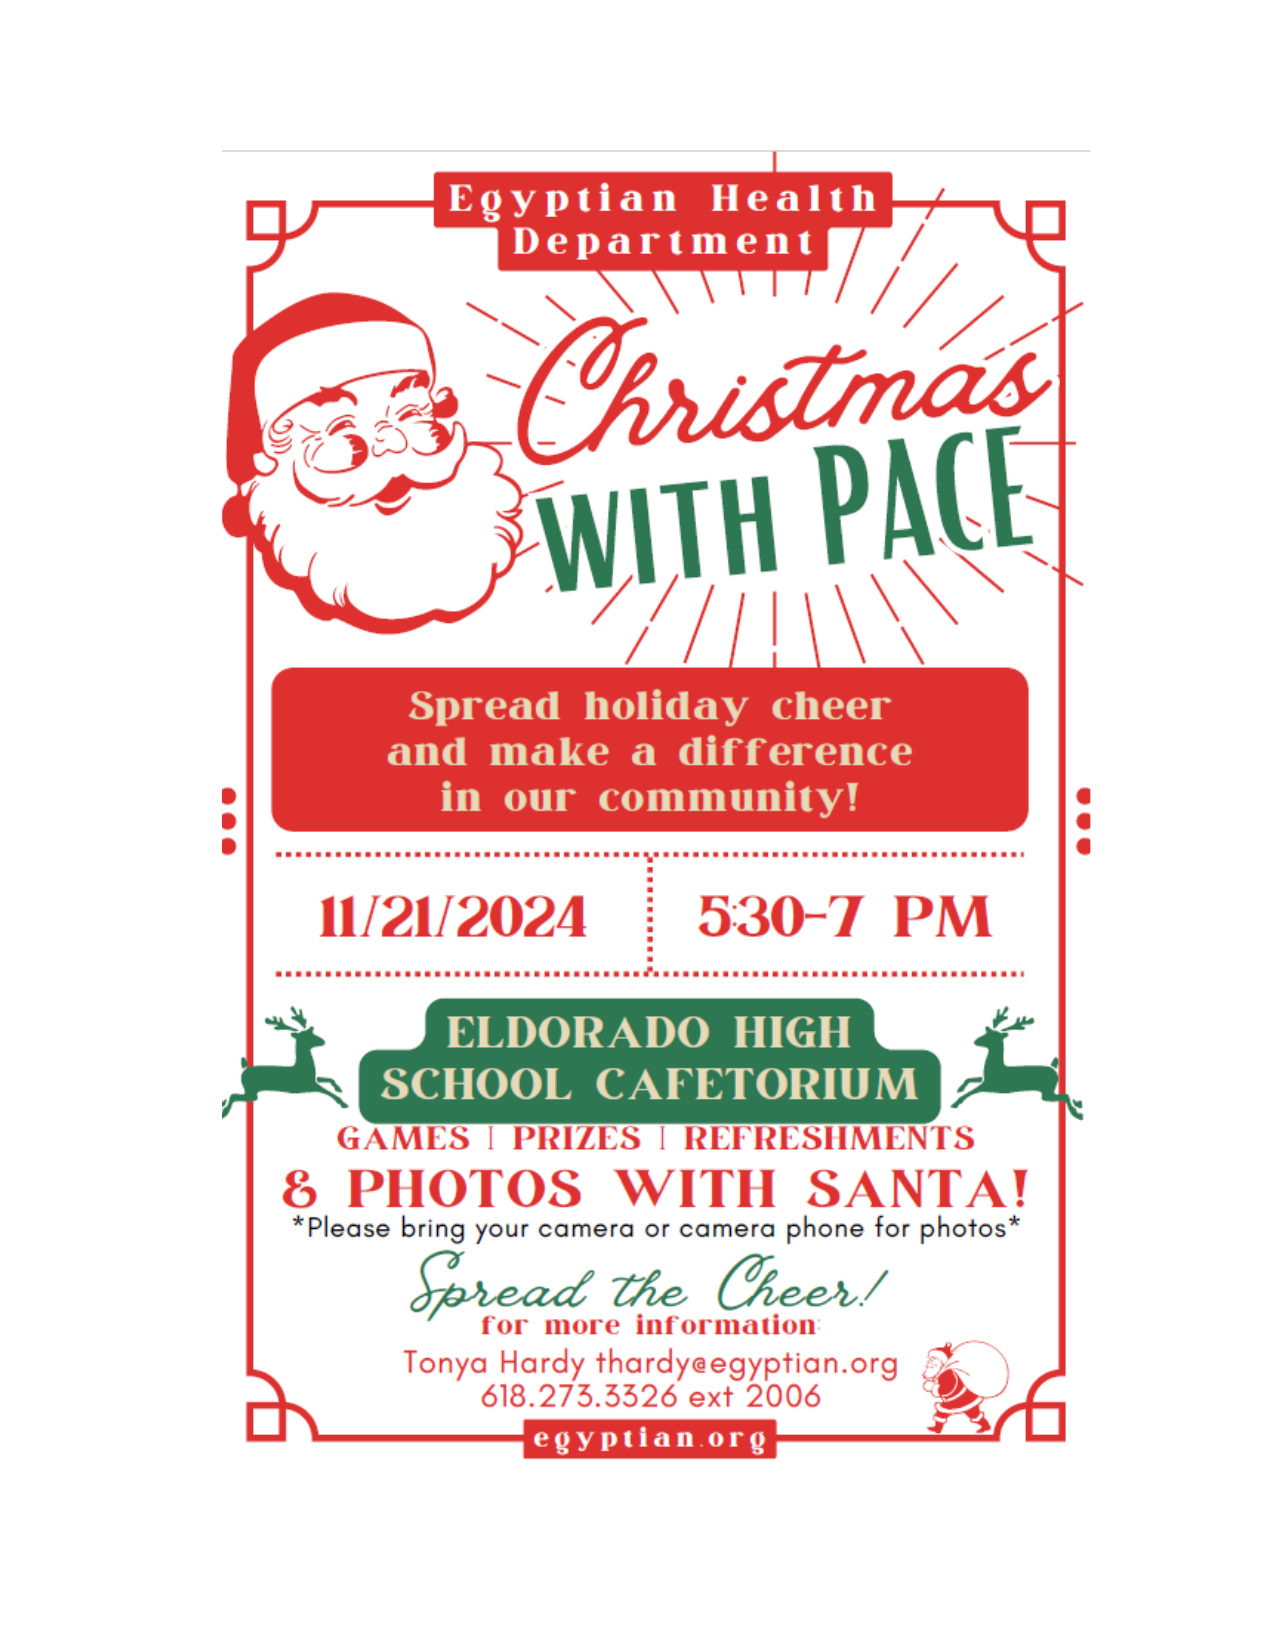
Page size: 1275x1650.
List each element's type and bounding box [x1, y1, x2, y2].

picture [222, 150, 1091, 1500]
